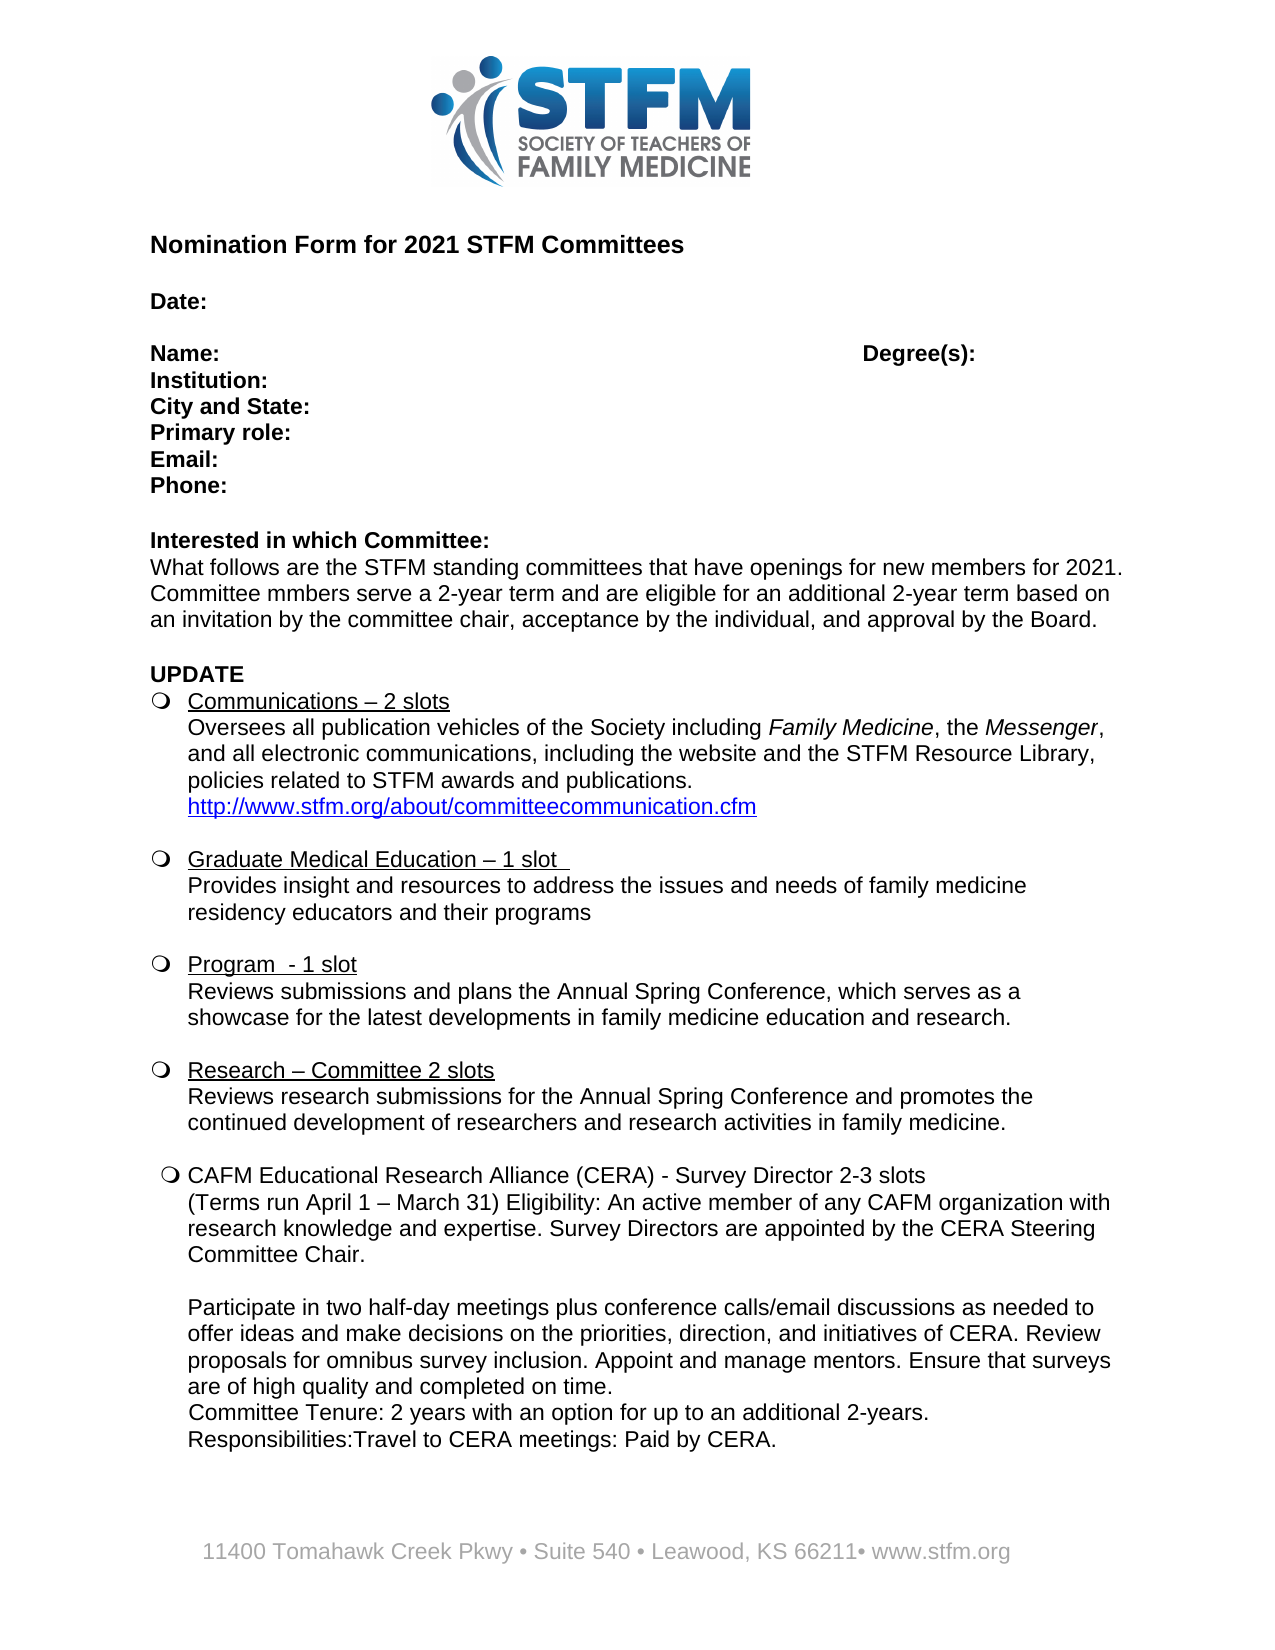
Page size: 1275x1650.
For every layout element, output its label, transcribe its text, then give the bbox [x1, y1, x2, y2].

list Program - 1 slot [150, 951, 1125, 978]
text (Terms run April 1 – March 31) Eligibility: An active member of any CAFM organization with research knowledge and expertise. Survey Directors are appointed by the CERA Steering Committee Chair. [187, 1188, 1125, 1267]
text Primary role: [150, 419, 1125, 446]
text Email: [150, 446, 1125, 472]
text What follows are the STFM standing committees that have openings for new members for 2021. Committee mmbers serve a 2-year term and are eligible for an additional 2-year term based on an invitation by the committee chair, acceptance by the individual, and approval by the Board. [150, 553, 1125, 661]
list Graduate Medical Education – 1 slot Provides insight and resources to address the issues and needs of family medicine residency educators and their programs [150, 846, 1125, 925]
text Name: Degree(s): [150, 340, 1125, 367]
list CAFM Educational Research Alliance (CERA) - Survey Director 2-3 slots [159, 1162, 1125, 1188]
list Communications – 2 slots [150, 688, 1125, 714]
list Research – Committee 2 slots [150, 1057, 1125, 1083]
text Responsibilities:Travel to CERA meetings: Paid by CERA. [150, 1426, 1125, 1452]
text Nomination Form for 2021 STFM Committees [150, 230, 1125, 288]
text Committee Tenure: 2 years with an option for up to an additional 2-years. [150, 1399, 1125, 1426]
text Interested in which Committee: [150, 527, 1125, 553]
text City and State: [150, 393, 1125, 419]
list Participate in two half-day meetings plus conference calls/email discussions as needed to offer ideas and make decisions on the priorities, direction, and initiatives of CERA. Review proposals for omnibus survey inclusion. Appoint and manage mentors. Ensure that surveys are of high quality and completed on time. [187, 1294, 1125, 1399]
picture [431, 56, 750, 187]
text Reviews submissions and plans the Annual Spring Conference, which serves as a showcase for the latest developments in family medicine education and research. [187, 978, 1125, 1030]
text Date: [150, 288, 1125, 314]
text Institution: [150, 367, 1125, 393]
text UPDATE [150, 661, 1125, 688]
text Phone: [150, 472, 1125, 527]
text Reviews research submissions for the Annual Spring Conference and promotes the continued development of researchers and research activities in family medicine. [187, 1083, 1125, 1136]
text Oversees all publication vehicles of the Society including Family Medicine, the Messenger, and all electronic communications, including the website and the STFM Resource Library, policies related to STFM awards and publications. http://www.stfm.org/about/committeecommunication.cfm [187, 714, 1125, 819]
